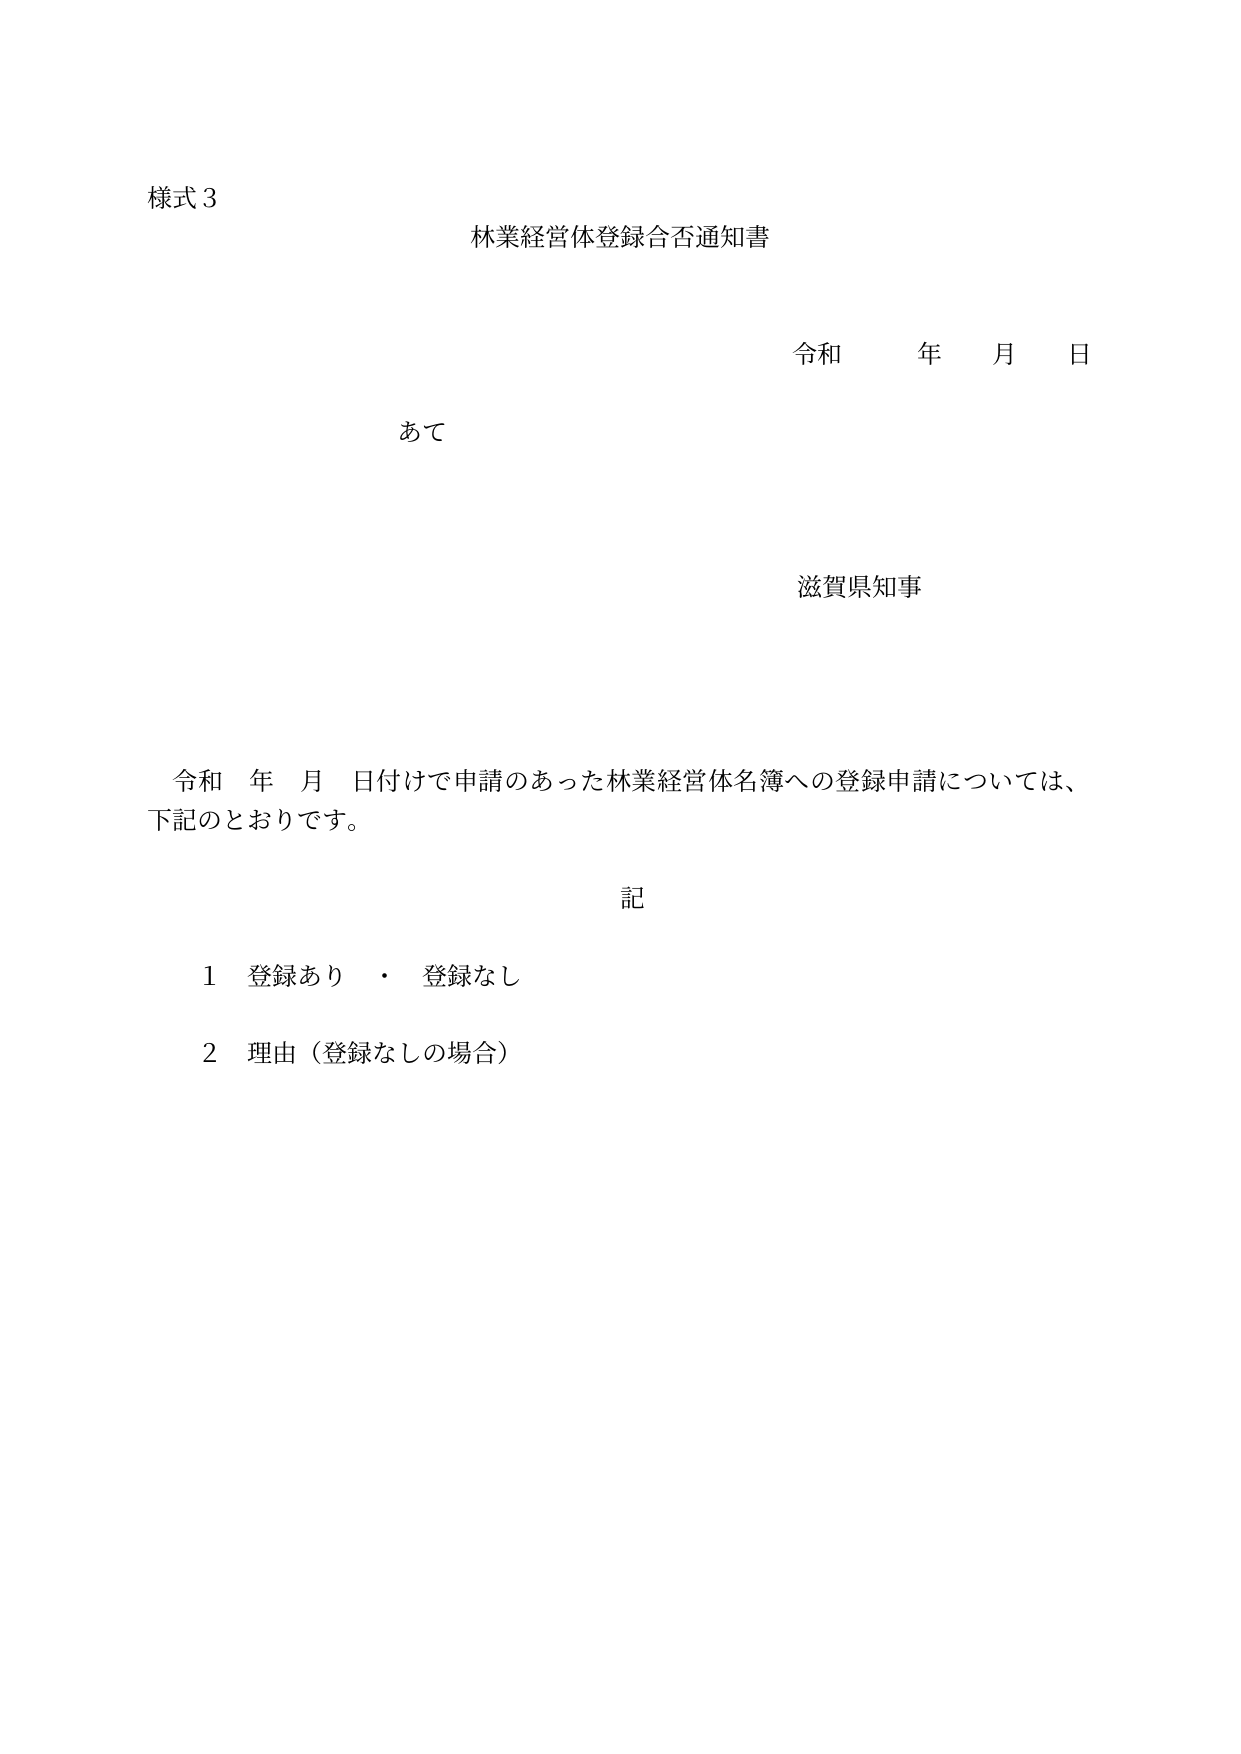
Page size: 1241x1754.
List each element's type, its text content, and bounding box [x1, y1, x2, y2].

text 令和 年 月 日 [148, 333, 1092, 372]
text あて [148, 411, 1092, 449]
text 記 [148, 877, 1092, 916]
text １ 登録あり ・ 登録なし [148, 955, 1092, 993]
text 令和 年 月 日付けで申請のあった林業経営体名簿への登録申請については、下記のとおりです。 [148, 760, 1092, 838]
text 滋賀県知事 [148, 566, 967, 605]
text ２ 理由（登録なしの場合） [148, 1032, 1092, 1071]
text 様式３ [148, 178, 1092, 216]
text 林業経営体登録合否通知書 [148, 216, 1092, 255]
